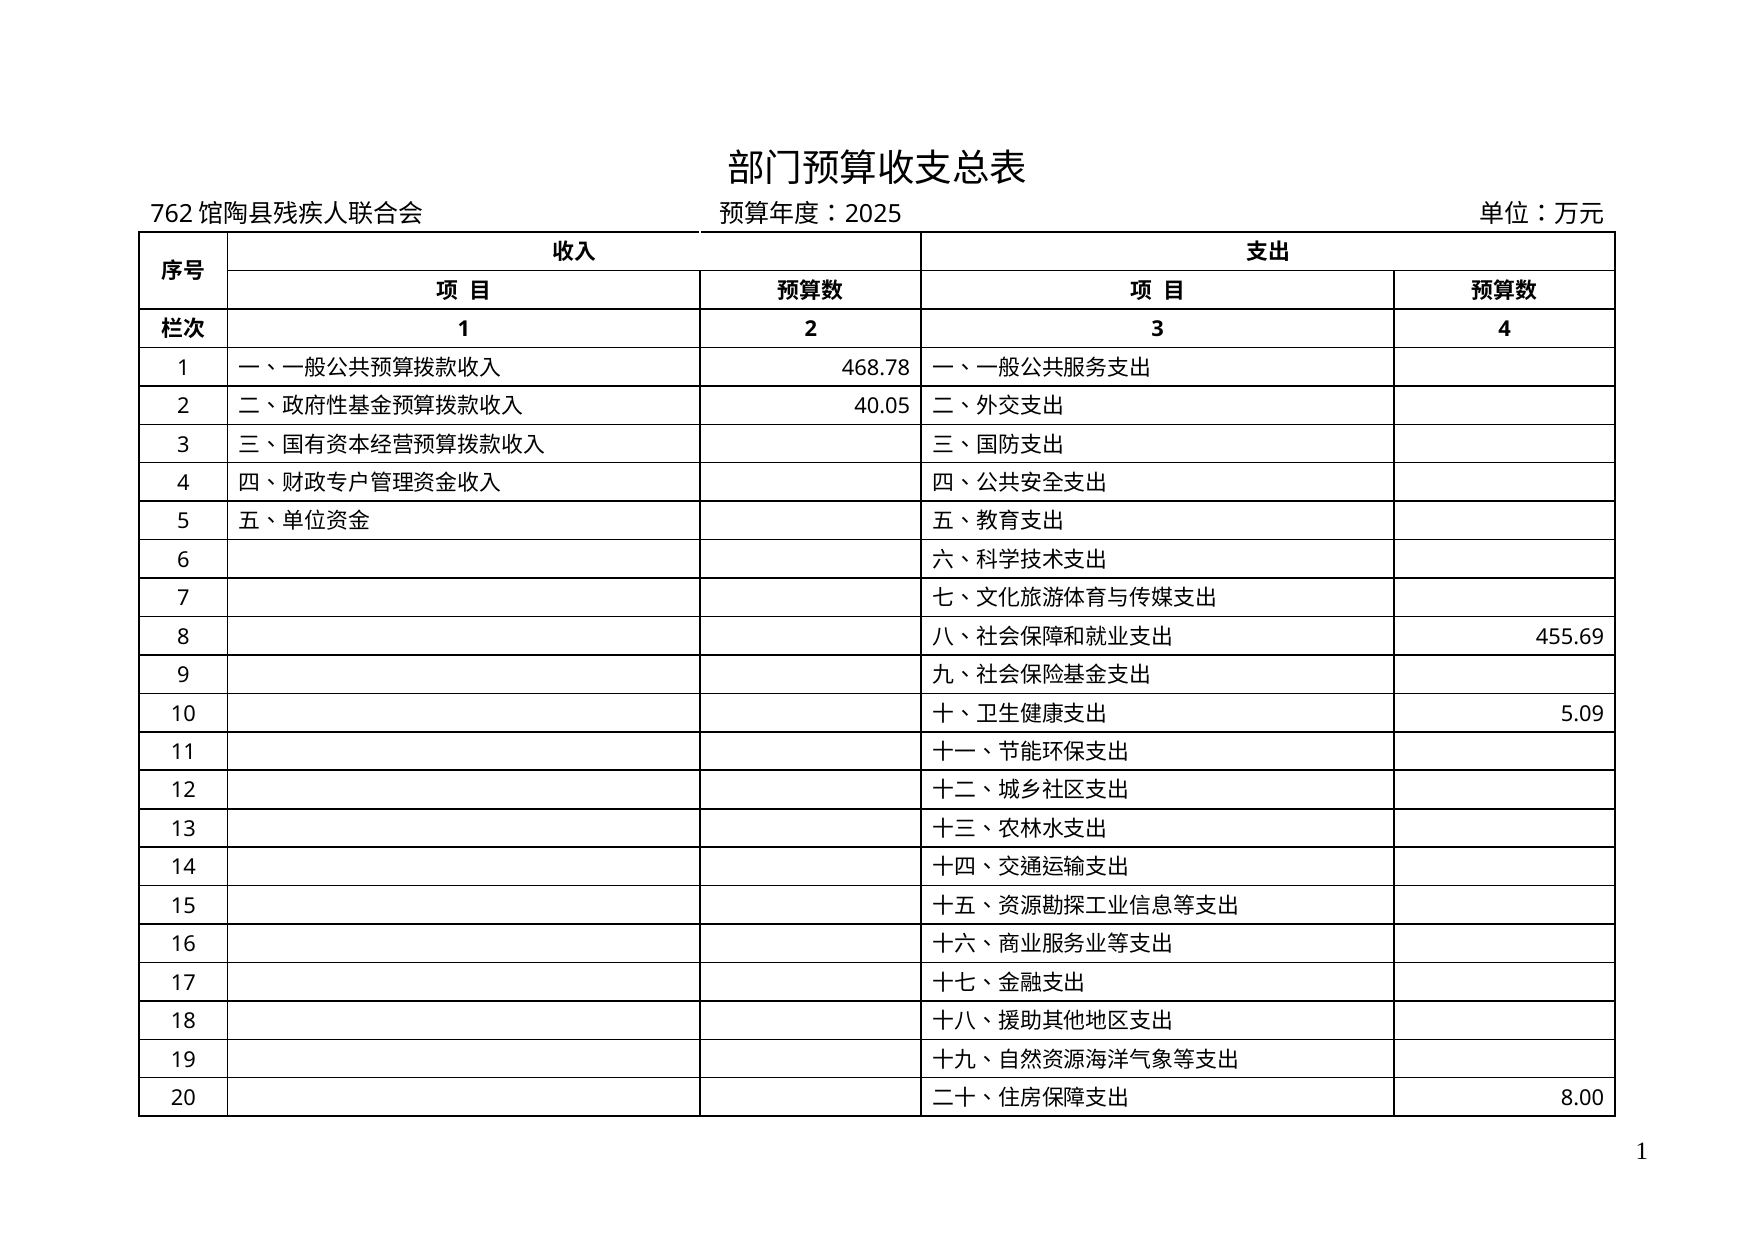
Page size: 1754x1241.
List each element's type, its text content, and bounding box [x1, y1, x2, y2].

table_cell [228, 810, 699, 846]
table_header 单位：万元 [922, 195, 1614, 231]
table_cell 16 [140, 925, 227, 962]
table_cell 14 [140, 848, 227, 885]
table_cell [1395, 579, 1614, 616]
table_cell [1395, 425, 1614, 462]
table_cell 三、国防支出 [922, 425, 1393, 462]
table_cell 15 [140, 886, 227, 923]
table_cell 预算数 [701, 271, 920, 308]
table_cell [228, 540, 699, 577]
table_cell 4 [1395, 310, 1614, 347]
table_cell 17 [140, 963, 227, 1000]
table_cell 十九、自然资源海洋气象等支出 [922, 1040, 1393, 1077]
table_cell [1395, 848, 1614, 885]
table_cell [701, 771, 920, 808]
table_cell [701, 540, 920, 577]
table_cell [701, 925, 920, 962]
table_cell 十八、援助其他地区支出 [922, 1002, 1393, 1038]
table_cell [1395, 540, 1614, 577]
table_cell [228, 733, 699, 769]
table_cell 十四、交通运输支出 [922, 848, 1393, 885]
table_cell 五、单位资金 [228, 502, 699, 539]
table_cell [701, 963, 920, 1000]
table_cell 四、公共安全支出 [922, 463, 1393, 500]
table_cell 序号 [140, 233, 227, 308]
table_cell 一、一般公共预算拨款收入 [228, 348, 699, 385]
table_cell 2 [701, 310, 920, 347]
table_cell 9 [140, 656, 227, 692]
table_cell 19 [140, 1040, 227, 1077]
table_cell 二、外交支出 [922, 387, 1393, 423]
table_cell 8.00 [1395, 1078, 1614, 1115]
table_cell 3 [140, 425, 227, 462]
table_cell 468.78 [701, 348, 920, 385]
table_cell 12 [140, 771, 227, 808]
table_cell 40.05 [701, 387, 920, 423]
table_cell [1395, 1002, 1614, 1038]
table_cell [228, 579, 699, 616]
table_cell [1395, 886, 1614, 923]
table_cell 十五、资源勘探工业信息等支出 [922, 886, 1393, 923]
table_cell [228, 1040, 699, 1077]
table_cell [228, 963, 699, 1000]
table_cell [228, 1002, 699, 1038]
table_cell [1395, 463, 1614, 500]
table_cell 二十、住房保障支出 [922, 1078, 1393, 1115]
table_cell [701, 1040, 920, 1077]
table_cell [228, 925, 699, 962]
table_cell 1 [228, 310, 699, 347]
table_cell 五、教育支出 [922, 502, 1393, 539]
table_cell 8 [140, 617, 227, 654]
table_cell [1395, 656, 1614, 692]
table_cell 栏次 [140, 310, 227, 347]
table_cell 三、国有资本经营预算拨款收入 [228, 425, 699, 462]
table_cell 18 [140, 1002, 227, 1038]
table_cell [228, 694, 699, 731]
table_cell 七、文化旅游体育与传媒支出 [922, 579, 1393, 616]
table_cell 5.09 [1395, 694, 1614, 731]
table_cell [701, 463, 920, 500]
table_cell 一、一般公共服务支出 [922, 348, 1393, 385]
table_cell [1395, 963, 1614, 1000]
table_cell 十七、金融支出 [922, 963, 1393, 1000]
table_cell [228, 656, 699, 692]
table_cell 20 [140, 1078, 227, 1115]
table_cell [228, 617, 699, 654]
table_cell 四、财政专户管理资金收入 [228, 463, 699, 500]
table_cell [228, 1078, 699, 1115]
table_cell [701, 694, 920, 731]
table_cell 十一、节能环保支出 [922, 733, 1393, 769]
table_cell 九、社会保险基金支出 [922, 656, 1393, 692]
table_cell 预算数 [1395, 271, 1614, 308]
table_cell [701, 733, 920, 769]
table_cell [701, 810, 920, 846]
table_cell 项 目 [228, 271, 699, 308]
table_cell [701, 502, 920, 539]
table_cell [1395, 502, 1614, 539]
table_cell [701, 425, 920, 462]
table_cell [701, 1002, 920, 1038]
table_cell [1395, 387, 1614, 423]
table_cell 1 [140, 348, 227, 385]
table_cell 455.69 [1395, 617, 1614, 654]
table_cell 十二、城乡社区支出 [922, 771, 1393, 808]
text 部门预算收支总表 [106, 142, 1648, 193]
table_cell 支出 [922, 233, 1614, 270]
table_cell 二、政府性基金预算拨款收入 [228, 387, 699, 423]
table_cell 6 [140, 540, 227, 577]
table_cell [228, 886, 699, 923]
table_cell [701, 848, 920, 885]
table_cell [228, 848, 699, 885]
table_cell [701, 656, 920, 692]
table_cell 10 [140, 694, 227, 731]
table_cell 八、社会保障和就业支出 [922, 617, 1393, 654]
table_cell 收入 [228, 233, 920, 270]
table_cell [1395, 771, 1614, 808]
table_cell [701, 886, 920, 923]
table_cell [228, 771, 699, 808]
table_cell [1395, 810, 1614, 846]
table_cell 十六、商业服务业等支出 [922, 925, 1393, 962]
table_cell [701, 1078, 920, 1115]
table_cell 十、卫生健康支出 [922, 694, 1393, 731]
table_cell 十三、农林水支出 [922, 810, 1393, 846]
table_cell [1395, 925, 1614, 962]
table_header 762馆陶县残疾人联合会 [140, 195, 699, 231]
table_cell 7 [140, 579, 227, 616]
table_cell [1395, 733, 1614, 769]
table_cell 13 [140, 810, 227, 846]
table_cell 3 [922, 310, 1393, 347]
table_header 预算年度：2025 [701, 195, 920, 231]
table_cell [1395, 1040, 1614, 1077]
table_cell 11 [140, 733, 227, 769]
table_cell [1395, 348, 1614, 385]
table_cell 项 目 [922, 271, 1393, 308]
table_cell 4 [140, 463, 227, 500]
table_cell 六、科学技术支出 [922, 540, 1393, 577]
table_cell 2 [140, 387, 227, 423]
table_cell 5 [140, 502, 227, 539]
table_cell [701, 617, 920, 654]
table_cell [701, 579, 920, 616]
